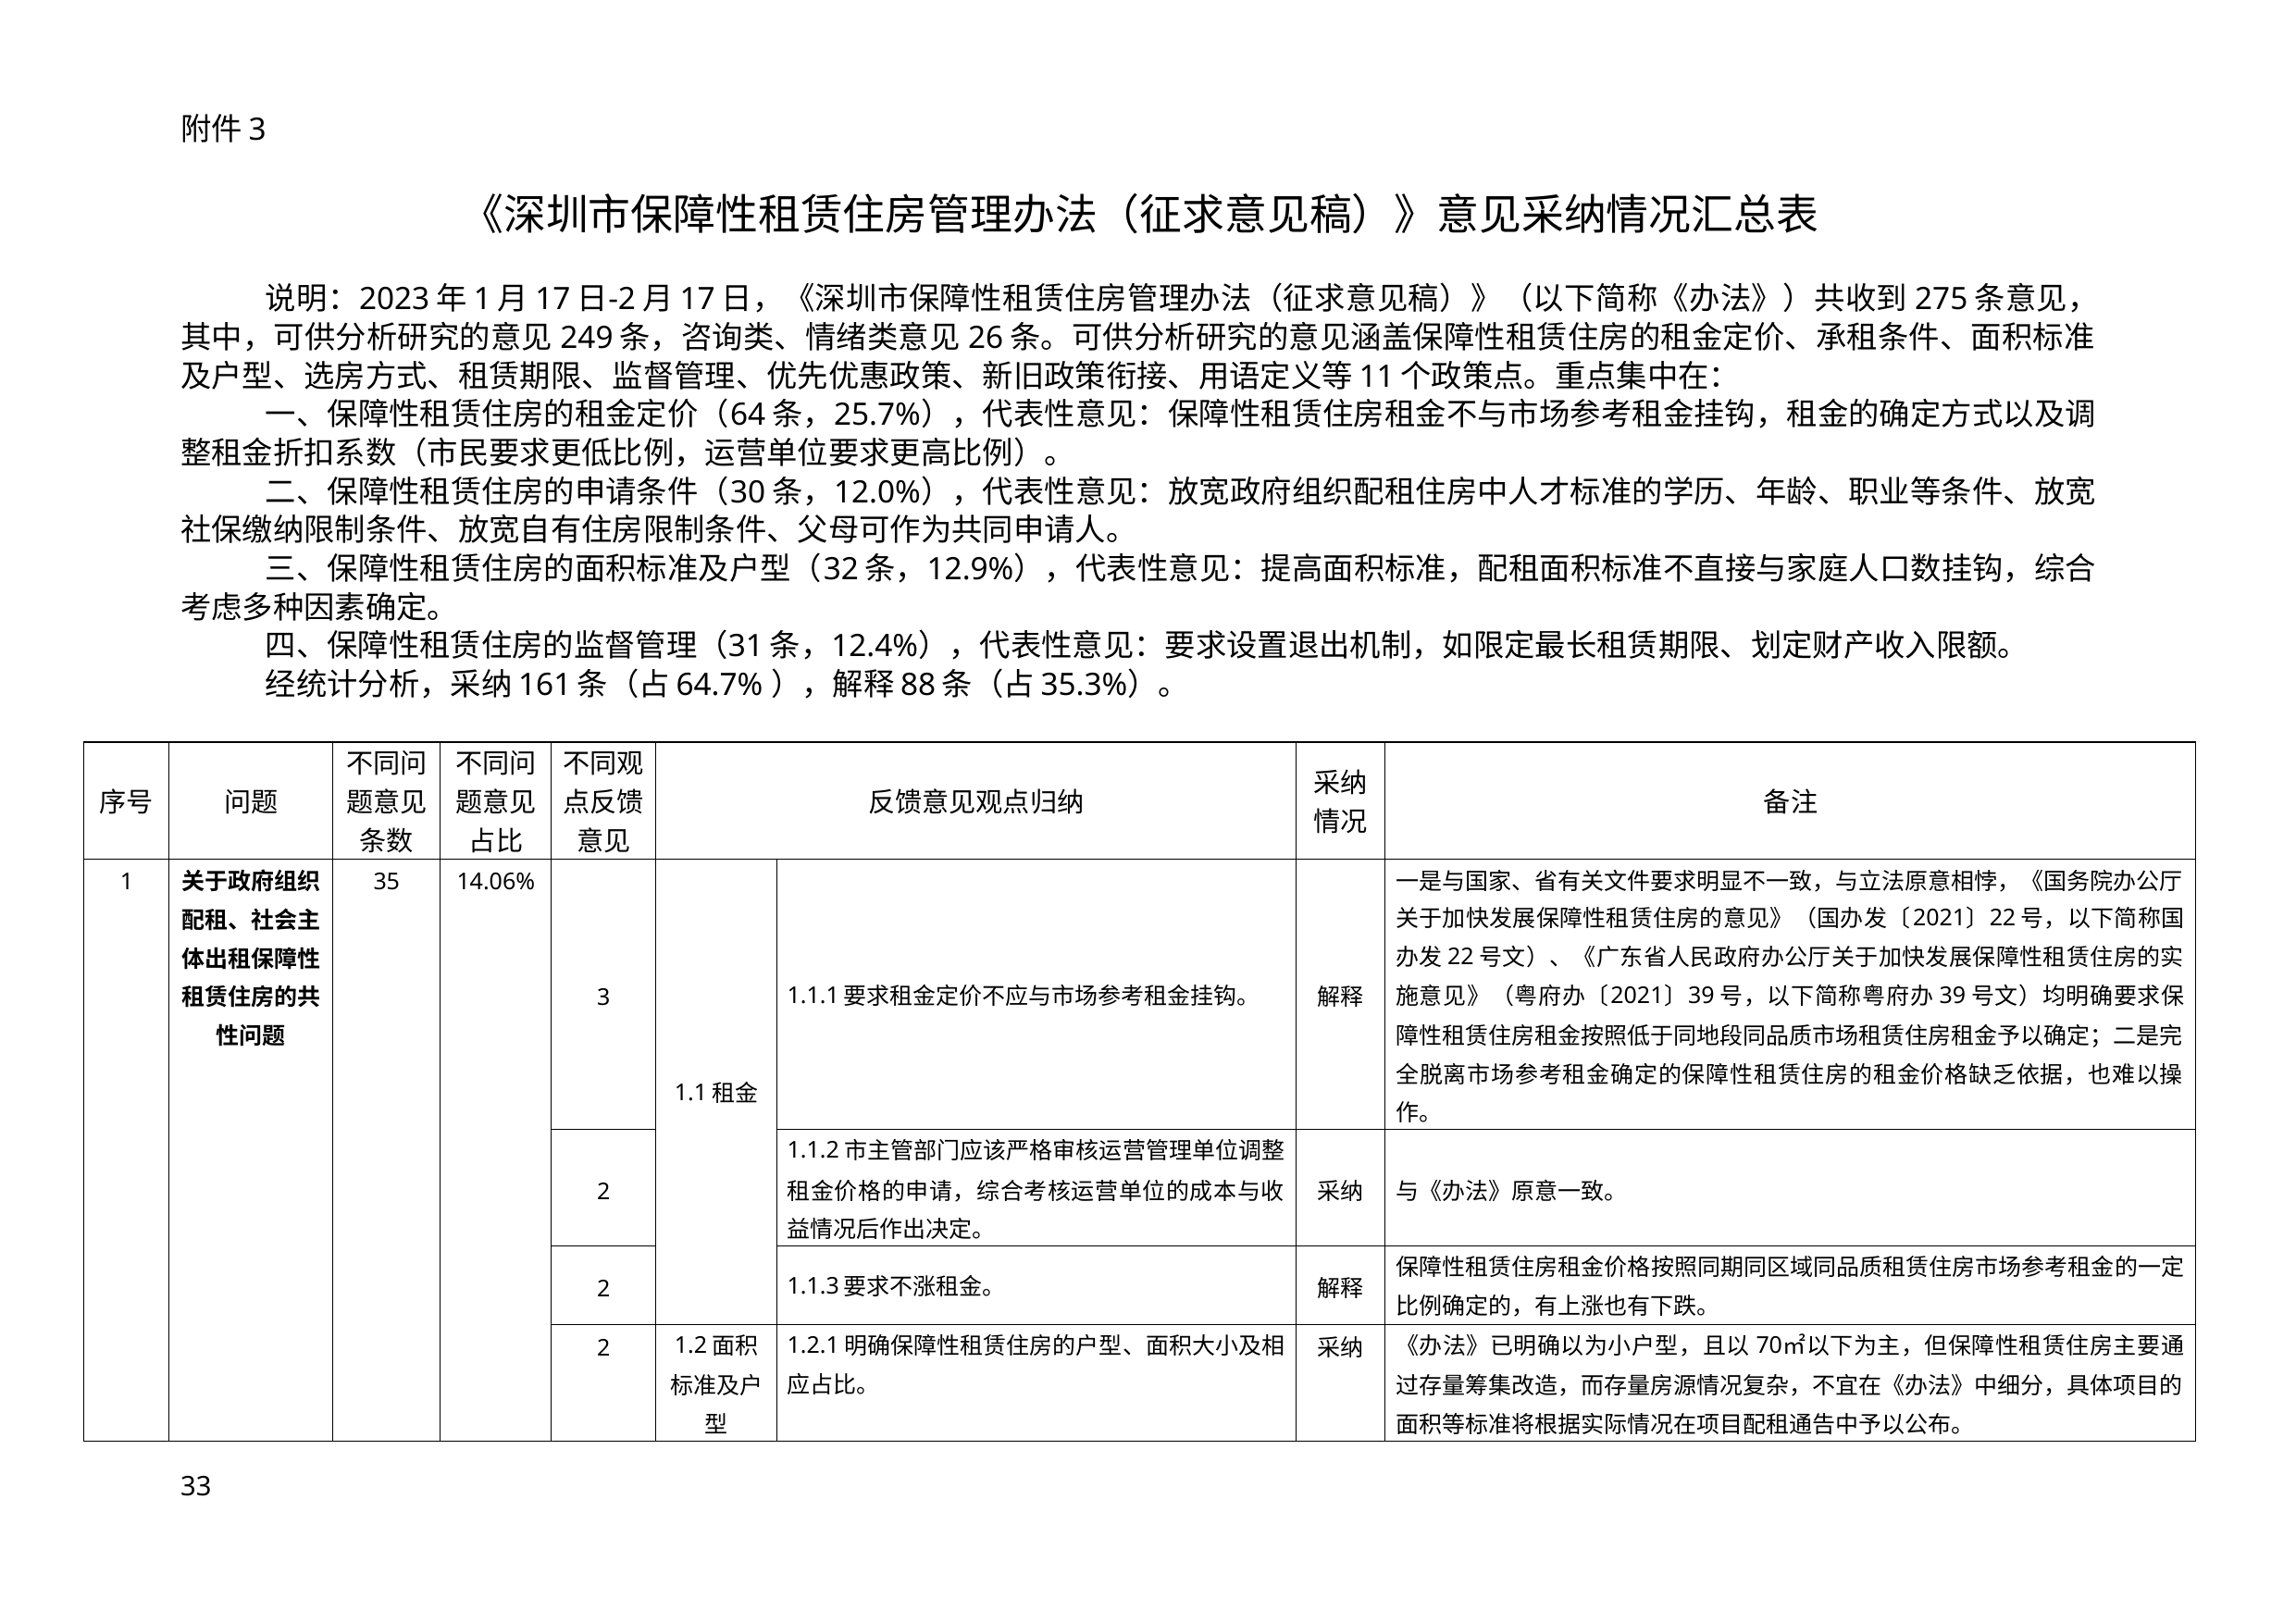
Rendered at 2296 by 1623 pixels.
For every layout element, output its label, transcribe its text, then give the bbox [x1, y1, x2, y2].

table_cell 1.2.1明确保障性租赁住房的户型、面积大小及相应占比。 [777, 1325, 1296, 1441]
subtitle 《深圳市保障性租赁住房管理办法（征求意见稿）》意见采纳情况汇总表 [180, 186, 2099, 241]
text 说明：2023年1月17日-2月17日，《深圳市保障性租赁住房管理办法（征求意见稿）》（以下简称《办法》）共收到275条意见，其中，可供分析研究的意见249条，咨询类、情绪类意见26条。可供分析研究的意见涵盖保障性租赁住房的租金定价、承租条件、面积标准及户型、选房方式、租赁期限、监督管理、优先优惠政策、新旧政策衔接、用语定义等11个政策点。重点集中在： [180, 279, 2099, 394]
text 经统计分析，采纳161条（占64.7% ），解释88条（占35.3%）。 [180, 664, 2099, 703]
table_cell 1.1.1要求租金定价不应与市场参考租金挂钩。 [777, 860, 1296, 1129]
table_header 问题 [169, 743, 332, 858]
table_cell 2 [552, 1246, 655, 1324]
table_cell 采纳 [1297, 1325, 1384, 1441]
text 四、保障性租赁住房的监督管理（31条，12.4%），代表性意见：要求设置退出机制，如限定最长租赁期限、划定财产收入限额。 [180, 626, 2099, 664]
table_header 采纳情况 [1297, 743, 1384, 858]
table_cell 保障性租赁住房租金价格按照同期同区域同品质租赁住房市场参考租金的一定比例确定的，有上涨也有下跌。 [1385, 1246, 2195, 1324]
table_cell 1 [84, 860, 168, 1441]
table_cell 解释 [1297, 860, 1384, 1129]
table_cell 3 [552, 860, 655, 1129]
table_cell 1.2面积标准及户型 [656, 1325, 776, 1441]
table_cell 1.1.2市主管部门应该严格审核运营管理单位调整租金价格的申请，综合考核运营单位的成本与收益情况后作出决定。 [777, 1130, 1296, 1245]
table_cell 关于政府组织配租、社会主体出租保障性租赁住房的共性问题 [169, 860, 332, 1441]
text 一、保障性租赁住房的租金定价（64条，25.7%），代表性意见：保障性租赁住房租金不与市场参考租金挂钩，租金的确定方式以及调整租金折扣系数（市民要求更低比例，运营单位要求更高比例）。 [180, 394, 2099, 472]
table_cell 35 [333, 860, 440, 1441]
table_cell 1.1租金 [656, 860, 776, 1324]
text 附件3 [180, 109, 2099, 148]
text 三、保障性租赁住房的面积标准及户型（32条，12.9%），代表性意见：提高面积标准，配租面积标准不直接与家庭人口数挂钩，综合考虑多种因素确定。 [180, 549, 2099, 626]
table_header 备注 [1385, 743, 2195, 858]
table_header 不同观点反馈意见 [552, 743, 655, 858]
table_cell 与《办法》原意一致。 [1385, 1130, 2195, 1245]
table_header 不同问题意见条数 [333, 743, 440, 858]
table_cell 14.06% [441, 860, 551, 1441]
table_cell 2 [552, 1130, 655, 1245]
table_cell 1.1.3要求不涨租金。 [777, 1246, 1296, 1324]
table_cell 采纳 [1297, 1130, 1384, 1245]
table_cell 2 [552, 1325, 655, 1441]
table_header 不同问题意见占比 [441, 743, 551, 858]
table_cell 《办法》已明确以为小户型，且以70㎡以下为主，但保障性租赁住房主要通过存量筹集改造，而存量房源情况复杂，不宜在《办法》中细分，具体项目的面积等标准将根据实际情况在项目配租通告中予以公布。 [1385, 1325, 2195, 1441]
table_header 反馈意见观点归纳 [656, 743, 1296, 858]
table_cell 一是与国家、省有关文件要求明显不一致，与立法原意相悖，《国务院办公厅关于加快发展保障性租赁住房的意见》（国办发〔2021〕22号，以下简称国办发22号文）、《广东省人民政府办公厅关于加快发展保障性租赁住房的实施意见》（粤府办〔2021〕39号，以下简称粤府办39号文）均明确要求保障性租赁住房租金按照低于同地段同品质市场租赁住房租金予以确定；二是完全脱离市场参考租金确定的保障性租赁住房的租金价格缺乏依据，也难以操作。 [1385, 860, 2195, 1129]
text 二、保障性租赁住房的申请条件（30条，12.0%），代表性意见：放宽政府组织配租住房中人才标准的学历、年龄、职业等条件、放宽社保缴纳限制条件、放宽自有住房限制条件、父母可作为共同申请人。 [180, 472, 2099, 549]
table_cell 解释 [1297, 1246, 1384, 1324]
table_header 序号 [84, 743, 168, 858]
